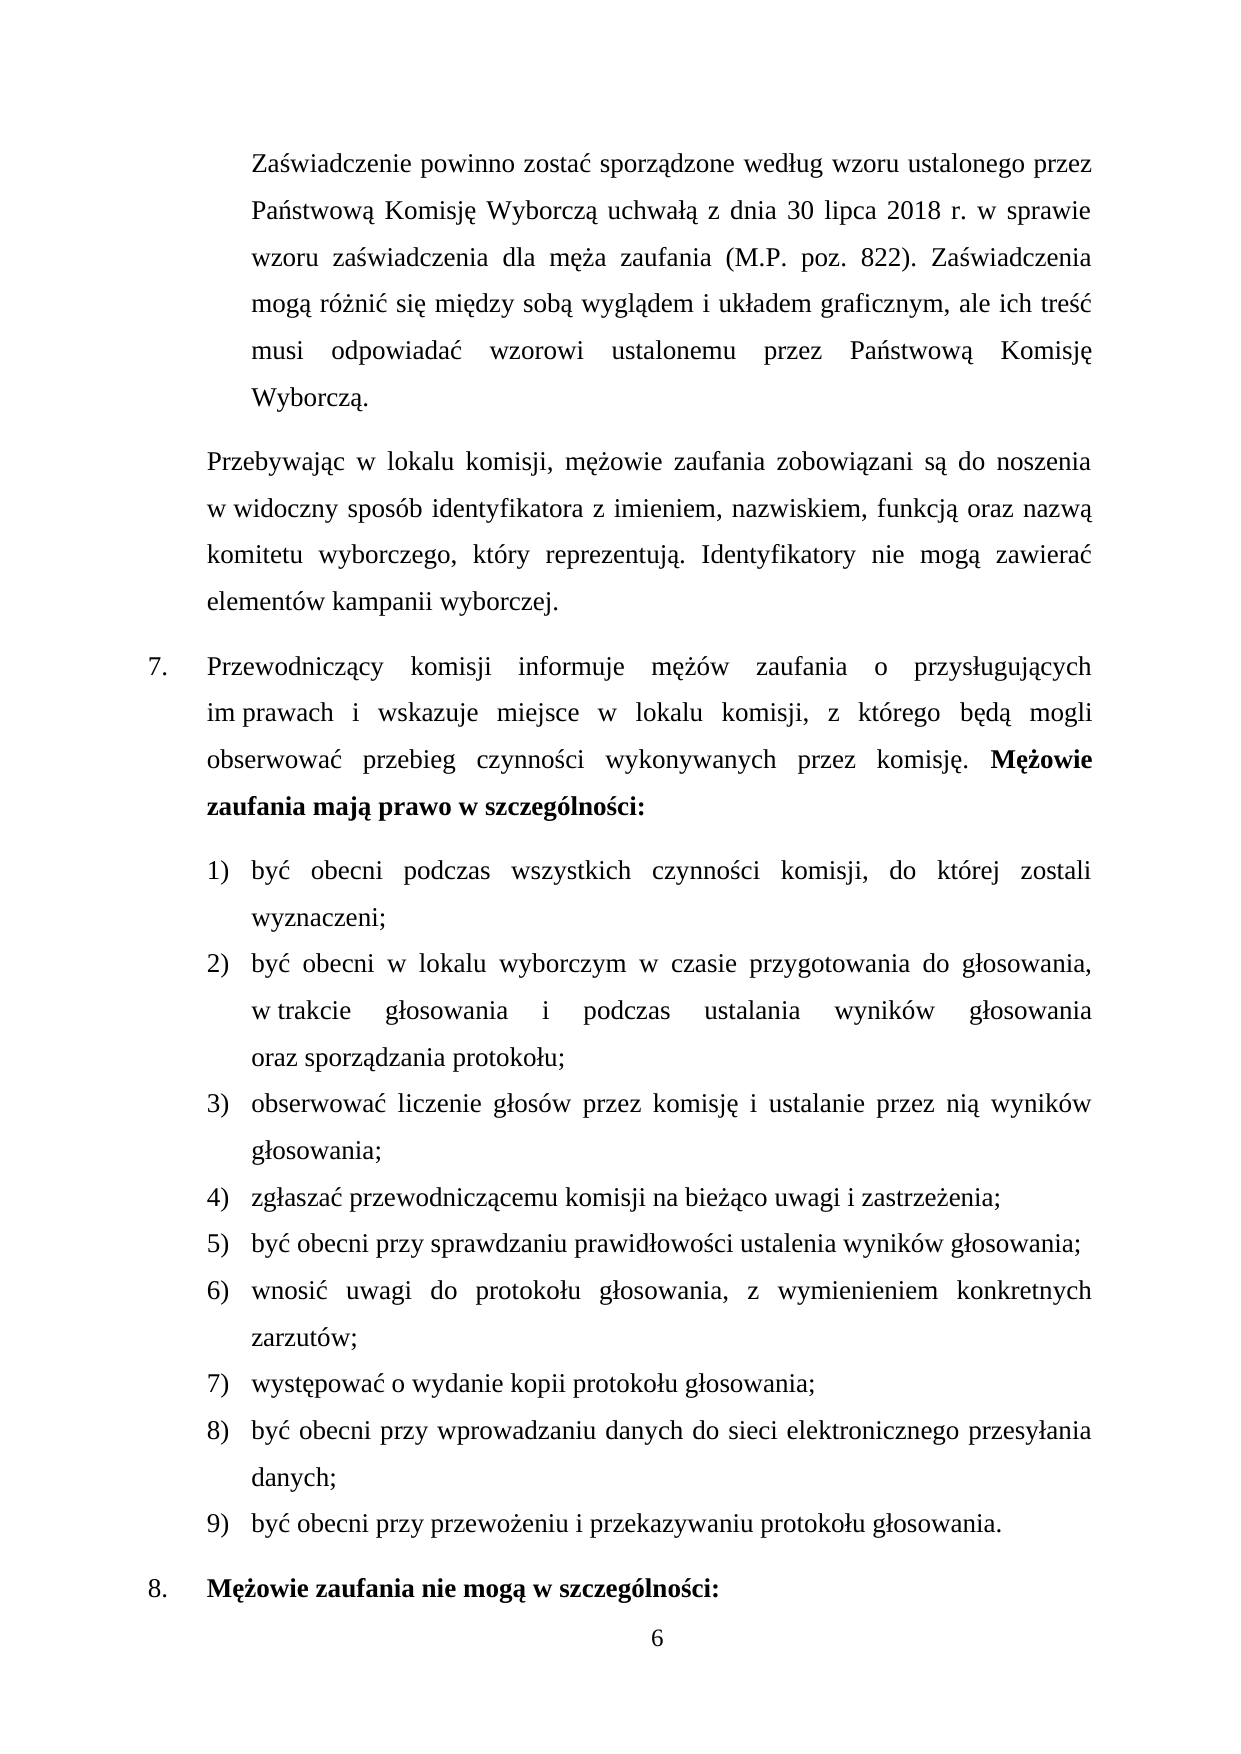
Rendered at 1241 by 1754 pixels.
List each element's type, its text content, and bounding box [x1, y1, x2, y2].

list być obecni przy wprowadzaniu danych do sieci elektronicznego przesyłania danych; [207, 1414, 1093, 1492]
list być obecni przy przewożeniu i przekazywaniu protokołu głosowania. [207, 1507, 1093, 1538]
list wnosić uwagi do protokołu głosowania, z wymienieniem konkretnych zarzutów; [207, 1274, 1093, 1352]
text Przebywając w lokalu komisji, mężowie zaufania zobowiązani są do noszenia w widoczny sposób identyfikatora z imieniem, nazwiskiem, funkcją oraz nazwą komitetu wyborczego, który reprezentują. Identyfikatory nie mogą zawierać elementów kampanii wyborczej. [207, 445, 1093, 616]
list obserwować liczenie głosów przez komisję i ustalanie przez nią wyników głosowania; [207, 1087, 1093, 1165]
text Zaświadczenie powinno zostać sporządzone według wzoru ustalonego przez Państwową Komisję Wyborczą uchwałą z dnia 30 lipca 2018 r. w sprawie wzoru zaświadczenia dla męża zaufania (M.P. poz. 822). Zaświadczenia mogą różnić się między sobą wyglądem i układem graficznym, ale ich treść musi odpowiadać wzorowi ustalonemu przez Państwową Komisję Wyborczą. [251, 148, 1093, 412]
list być obecni podczas wszystkich czynności komisji, do której zostali wyznaczeni; [207, 854, 1093, 932]
list Mężowie zaufania nie mogą w szczególności: [148, 1572, 1093, 1603]
list Przewodniczący komisji informuje mężów zaufania o przysługujących im prawach i wskazuje miejsce w lokalu komisji, z którego będą mogli obserwować przebieg czynności wykonywanych przez komisję. Mężowie zaufania mają prawo w szczególności: [148, 650, 1093, 821]
list występować o wydanie kopii protokołu głosowania; [207, 1367, 1093, 1398]
list być obecni w lokalu wyborczym w czasie przygotowania do głosowania, w trakcie głosowania i podczas ustalania wyników głosowania oraz sporządzania protokołu; [207, 947, 1093, 1072]
list być obecni przy sprawdzaniu prawidłowości ustalenia wyników głosowania; [207, 1227, 1093, 1258]
list zgłaszać przewodniczącemu komisji na bieżąco uwagi i zastrzeżenia; [207, 1181, 1093, 1212]
